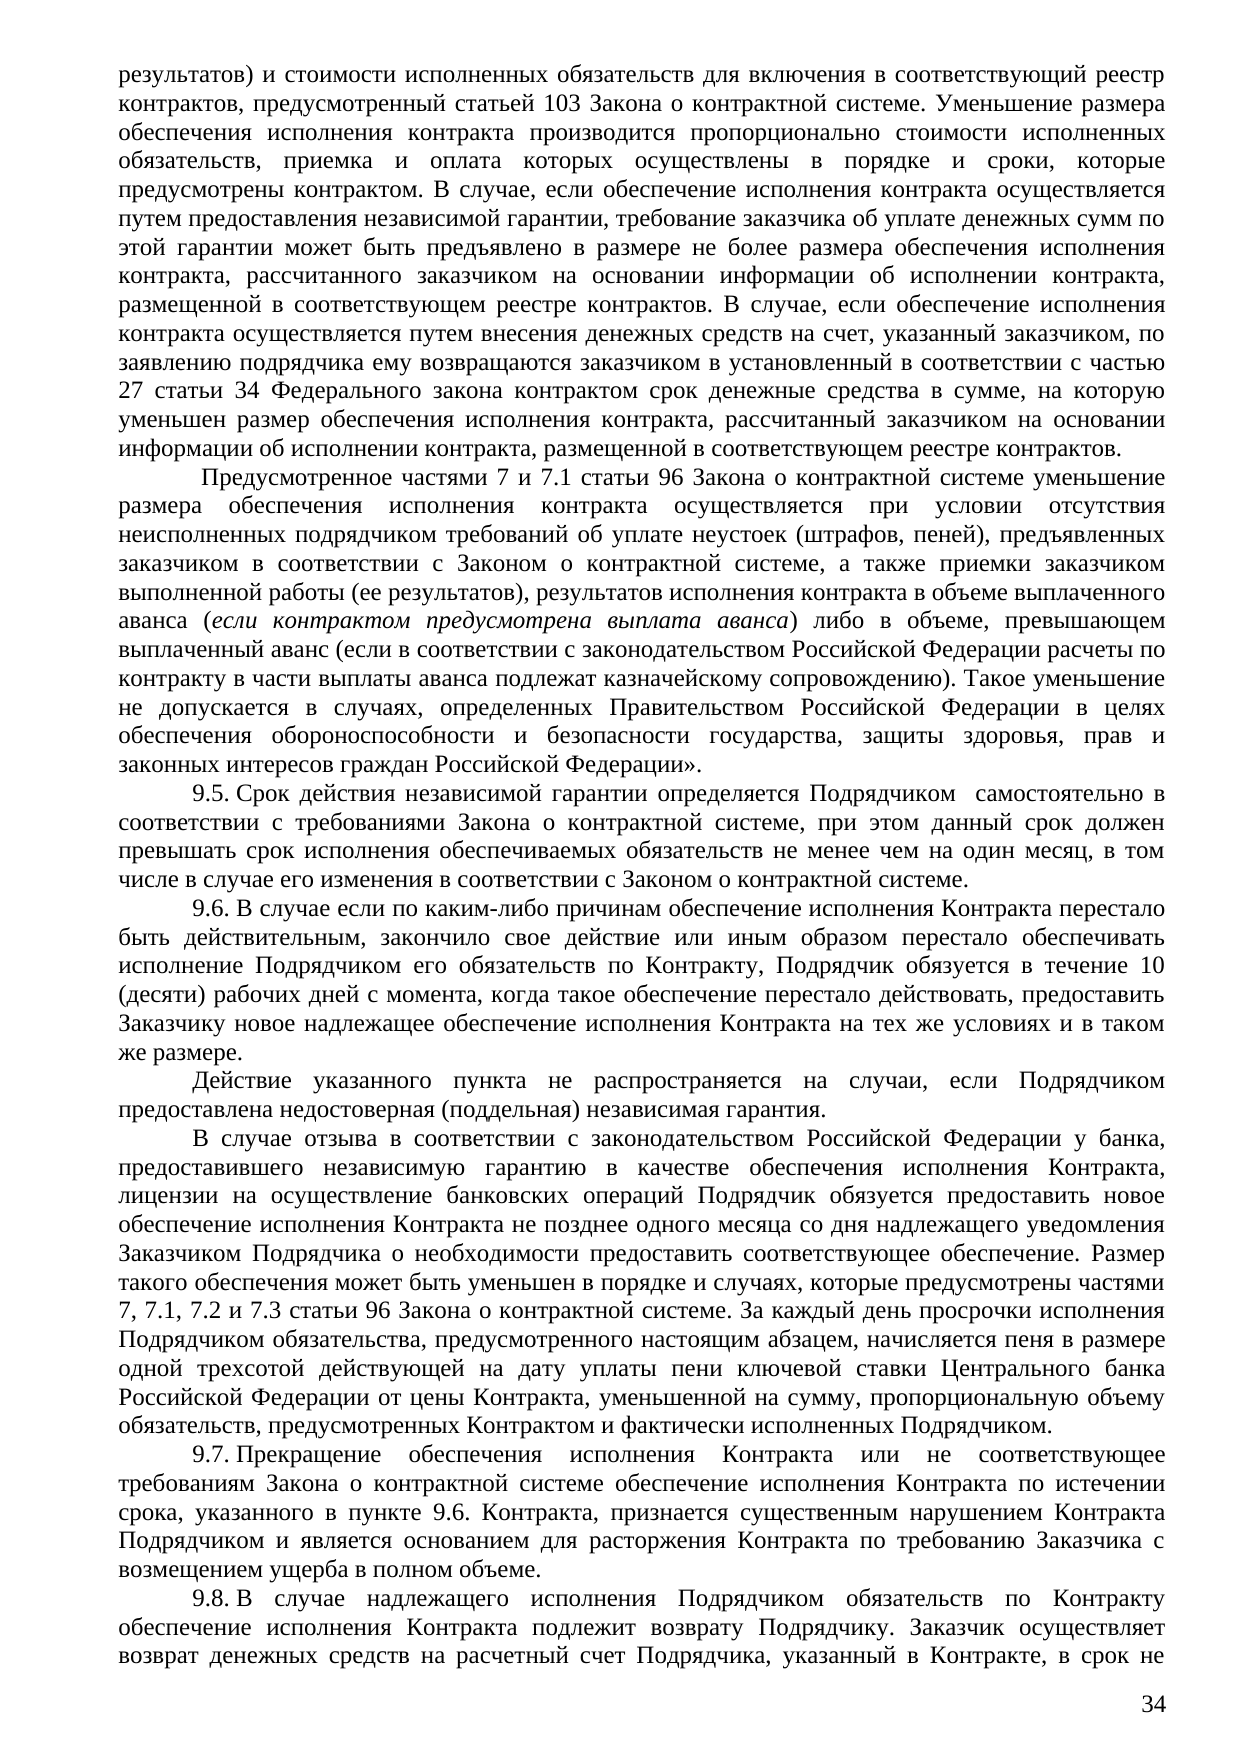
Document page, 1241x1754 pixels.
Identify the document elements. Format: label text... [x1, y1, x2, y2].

text 9.5. Срок действия независимой гарантии определяется Подрядчиком самостоятельно в соответствии с требованиями Закона о контрактной системе, при этом данный срок должен превышать срок исполнения обеспечиваемых обязательств не менее чем на один месяц, в том числе в случае его изменения в соответствии с Законом о контрактной системе. [118, 778, 1166, 893]
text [118, 1583, 1166, 1669]
text Действие указанного пункта не распространяется на случаи, если Подрядчиком предоставлена недостоверная (поддельная) независимая гарантия. [118, 1065, 1166, 1123]
text В случае отзыва в соответствии с законодательством Российской Федерации у банка, предоставившего независимую гарантию в качестве обеспечения исполнения Контракта, лицензии на осуществление банковских операций Подрядчик обязуется предоставить новое обеспечение исполнения Контракта не позднее одного месяца со дня надлежащего уведомления Заказчиком Подрядчика о необходимости предоставить соответствующее обеспечение. Размер такого обеспечения может быть уменьшен в порядке и случаях, которые предусмотрены частями 7, 7.1, 7.2 и 7.3 статьи 96 Закона о контрактной системе. За каждый день просрочки исполнения Подрядчиком обязательства, предусмотренного настоящим абзацем, начисляется пеня в размере одной трехсотой действующей на дату уплаты пени ключевой ставки Центрального банка Российской Федерации от цены Контракта, уменьшенной на сумму, пропорциональную объему обязательств, предусмотренных Контрактом и фактически исполненных Подрядчиком. [118, 1123, 1166, 1439]
text 9.7. Прекращение обеспечения исполнения Контракта или не соответствующее требованиям Закона о контрактной системе обеспечение исполнения Контракта по истечении срока, указанного в пункте 9.6. Контракта, признается существенным нарушением Контракта Подрядчиком и является основанием для расторжения Контракта по требованию Заказчика с возмещением ущерба в полном объеме. [118, 1439, 1166, 1583]
text 9.6. В случае если по каким-либо причинам обеспечение исполнения Контракта перестало быть действительным, закончило свое действие или иным образом перестало обеспечивать исполнение Подрядчиком его обязательств по Контракту, Подрядчик обязуется в течение 10 (десяти) рабочих дней с момента, когда такое обеспечение перестало действовать, предоставить Заказчику новое надлежащее обеспечение исполнения Контракта на тех же условиях и в таком же размере. [118, 893, 1166, 1065]
text Предусмотренное частями 7 и 7.1 статьи 96 Закона о контрактной системе уменьшение размера обеспечения исполнения контракта осуществляется при условии отсутствия неисполненных подрядчиком требований об уплате неустоек (штрафов, пеней), предъявленных заказчиком в соответствии с Законом о контрактной системе, а также приемки заказчиком выполненной работы (ее результатов), результатов исполнения контракта в объеме выплаченного аванса (если контрактом предусмотрена выплата аванса) либо в объеме, превышающем выплаченный аванс (если в соответствии с законодательством Российской Федерации расчеты по контракту в части выплаты аванса подлежат казначейскому сопровождению). Такое уменьшение не допускается в случаях, определенных Правительством Российской Федерации в целях обеспечения обороноспособности и безопасности государства, защиты здоровья, прав и законных интересов граждан Российской Федерации». [118, 462, 1166, 778]
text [118, 59, 1166, 462]
